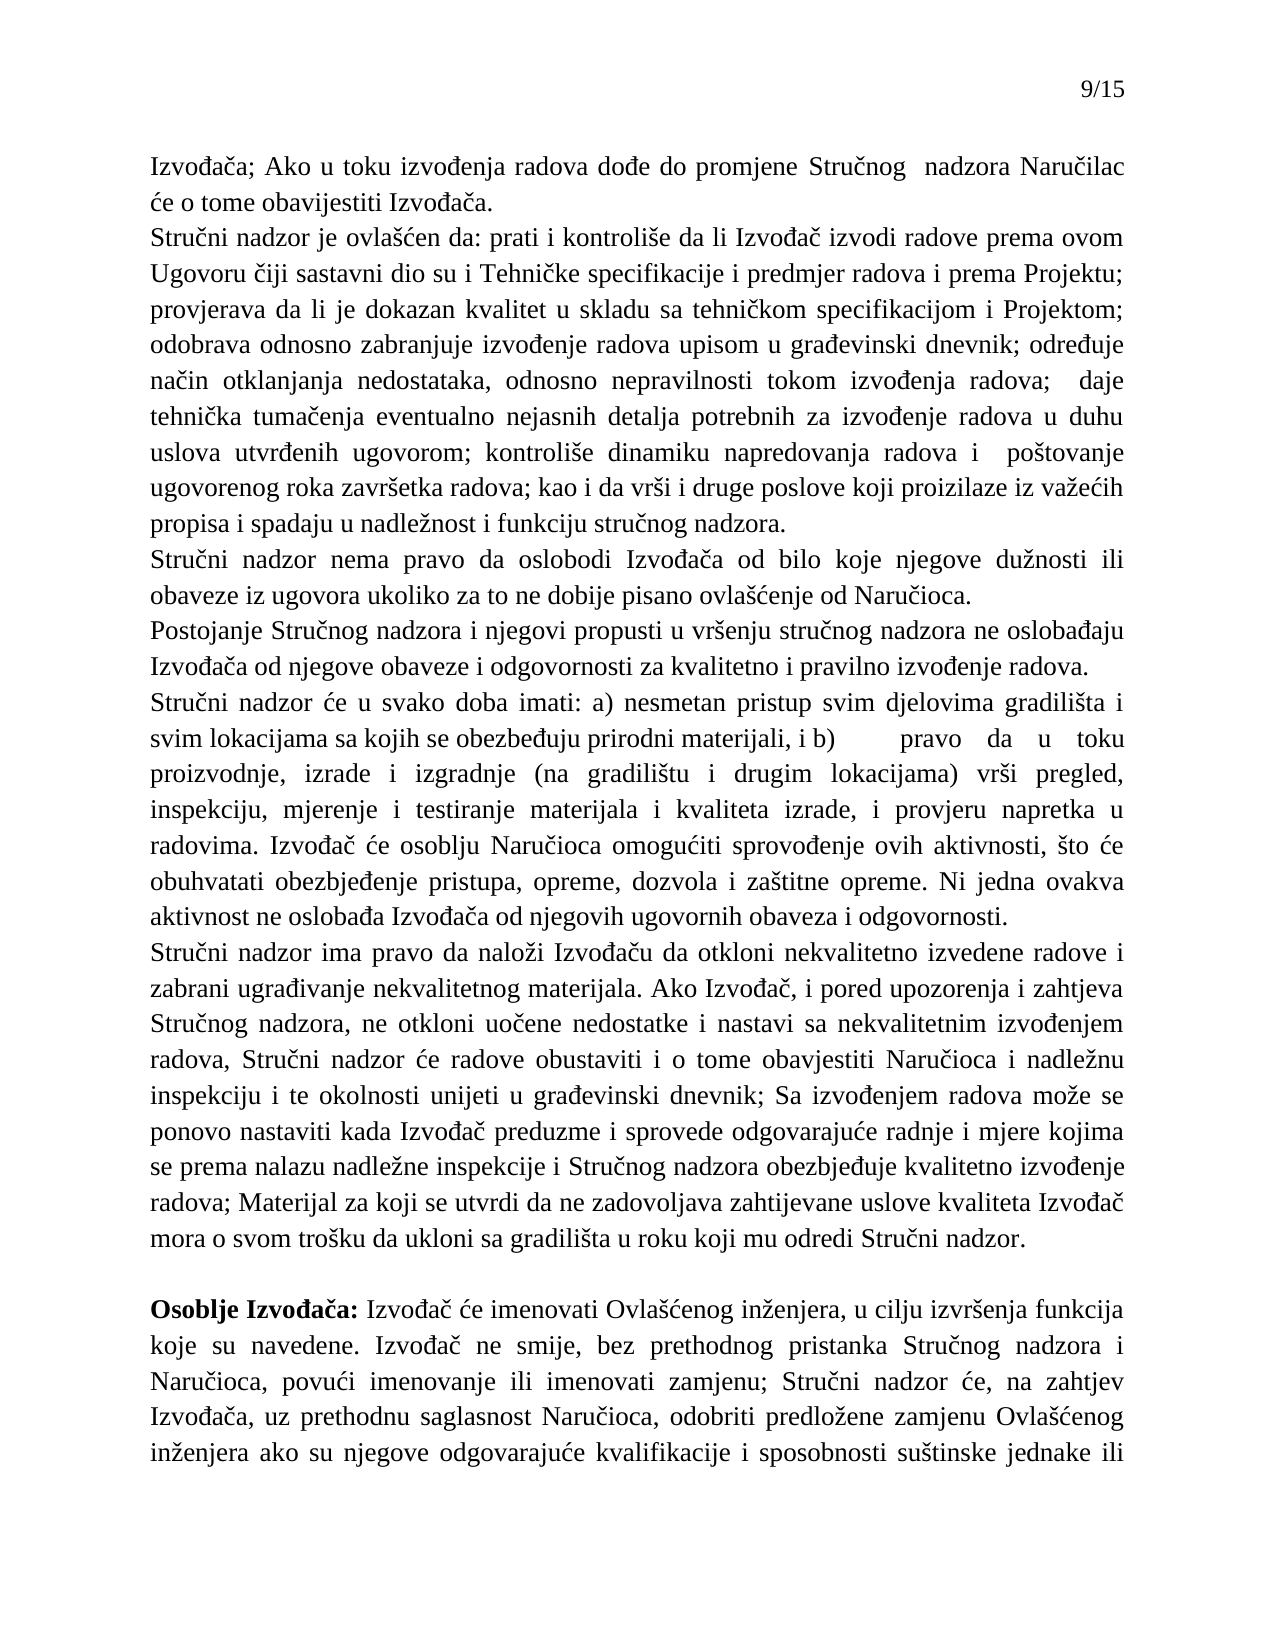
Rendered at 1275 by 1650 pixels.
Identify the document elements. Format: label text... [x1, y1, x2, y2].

text Postojanje Stručnog nadzora i njegovi propusti u vršenju stručnog nadzora ne oslobađaju Izvođača od njegove obaveze i odgovornosti za kvalitetno i pravilno izvođenje radova. [150, 614, 1125, 681]
text Stručni nadzor nema pravo da oslobodi Izvođača od bilo koje njegove dužnosti ili obaveze iz ugovora ukoliko za to ne dobije pisano ovlašćenje od Naručioca. [150, 543, 1125, 610]
text Stručni nadzor ima pravo da naloži Izvođaču da otkloni nekvalitetno izvedene radove i zabrani ugrađivanje nekvalitetnog materijala. Ako Izvođač, i pored upozorenja i zahtjeva Stručnog nadzora, ne otkloni uočene nedostatke i nastavi sa nekvalitetnim izvođenjem radova, Stručni nadzor će radove obustaviti i o tome obavjestiti Naručioca i nadležnu inspekciju i te okolnosti unijeti u građevinski dnevnik; Sa izvođenjem radova može se ponovo nastaviti kada Izvođač preduzme i sprovede odgovarajuće radnje i mjere kojima se prema nalazu nadležne inspekcije i Stručnog nadzora obezbjeđuje kvalitetno izvođenje radova; Materijal za koji se utvrdi da ne zadovoljava zahtijevane uslove kvaliteta Izvođač mora o svom trošku da ukloni sa gradilišta u roku koji mu odredi Stručni nadzor. [150, 936, 1125, 1253]
text Stručni nadzor je ovlašćen da: prati i kontroliše da li Izvođač izvodi radove prema ovom Ugovoru čiji sastavni dio su i Tehničke specifikacije i predmjer radova i prema Projektu; provjerava da li je dokazan kvalitet u skladu sa tehničkom specifikacijom i Projektom; odobrava odnosno zabranjuje izvođenje radova upisom u građevinski dnevnik; određuje način otklanjanja nedostataka, odnosno nepravilnosti tokom izvođenja radova; daje tehnička tumačenja eventualno nejasnih detalja potrebnih za izvođenje radova u duhu uslova utvrđenih ugovorom; kontroliše dinamiku napredovanja radova i poštovanje ugovorenog roka završetka radova; kao i da vrši i druge poslove koji proizilaze iz važećih propisa i spadaju u nadležnost i funkciju stručnog nadzora. [150, 221, 1125, 538]
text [150, 150, 1125, 217]
text Stručni nadzor će u svako doba imati: a) nesmetan pristup svim djelovima gradilišta i svim lokacijama sa kojih se obezbeđuju prirodni materijali, i b) pravo da u toku proizvodnje, izrade i izgradnje (na gradilištu i drugim lokacijama) vrši pregled, inspekciju, mjerenje i testiranje materijala i kvaliteta izrade, i provjeru napretka u radovima. Izvođač će osoblju Naručioca omogućiti sprovođenje ovih aktivnosti, što će obuhvatati obezbjeđenje pristupa, opreme, dozvola i zaštitne opreme. Ni jedna ovakva aktivnost ne oslobađa Izvođača od njegovih ugovornih obaveza i odgovornosti. [150, 686, 1125, 931]
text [150, 1293, 1125, 1467]
